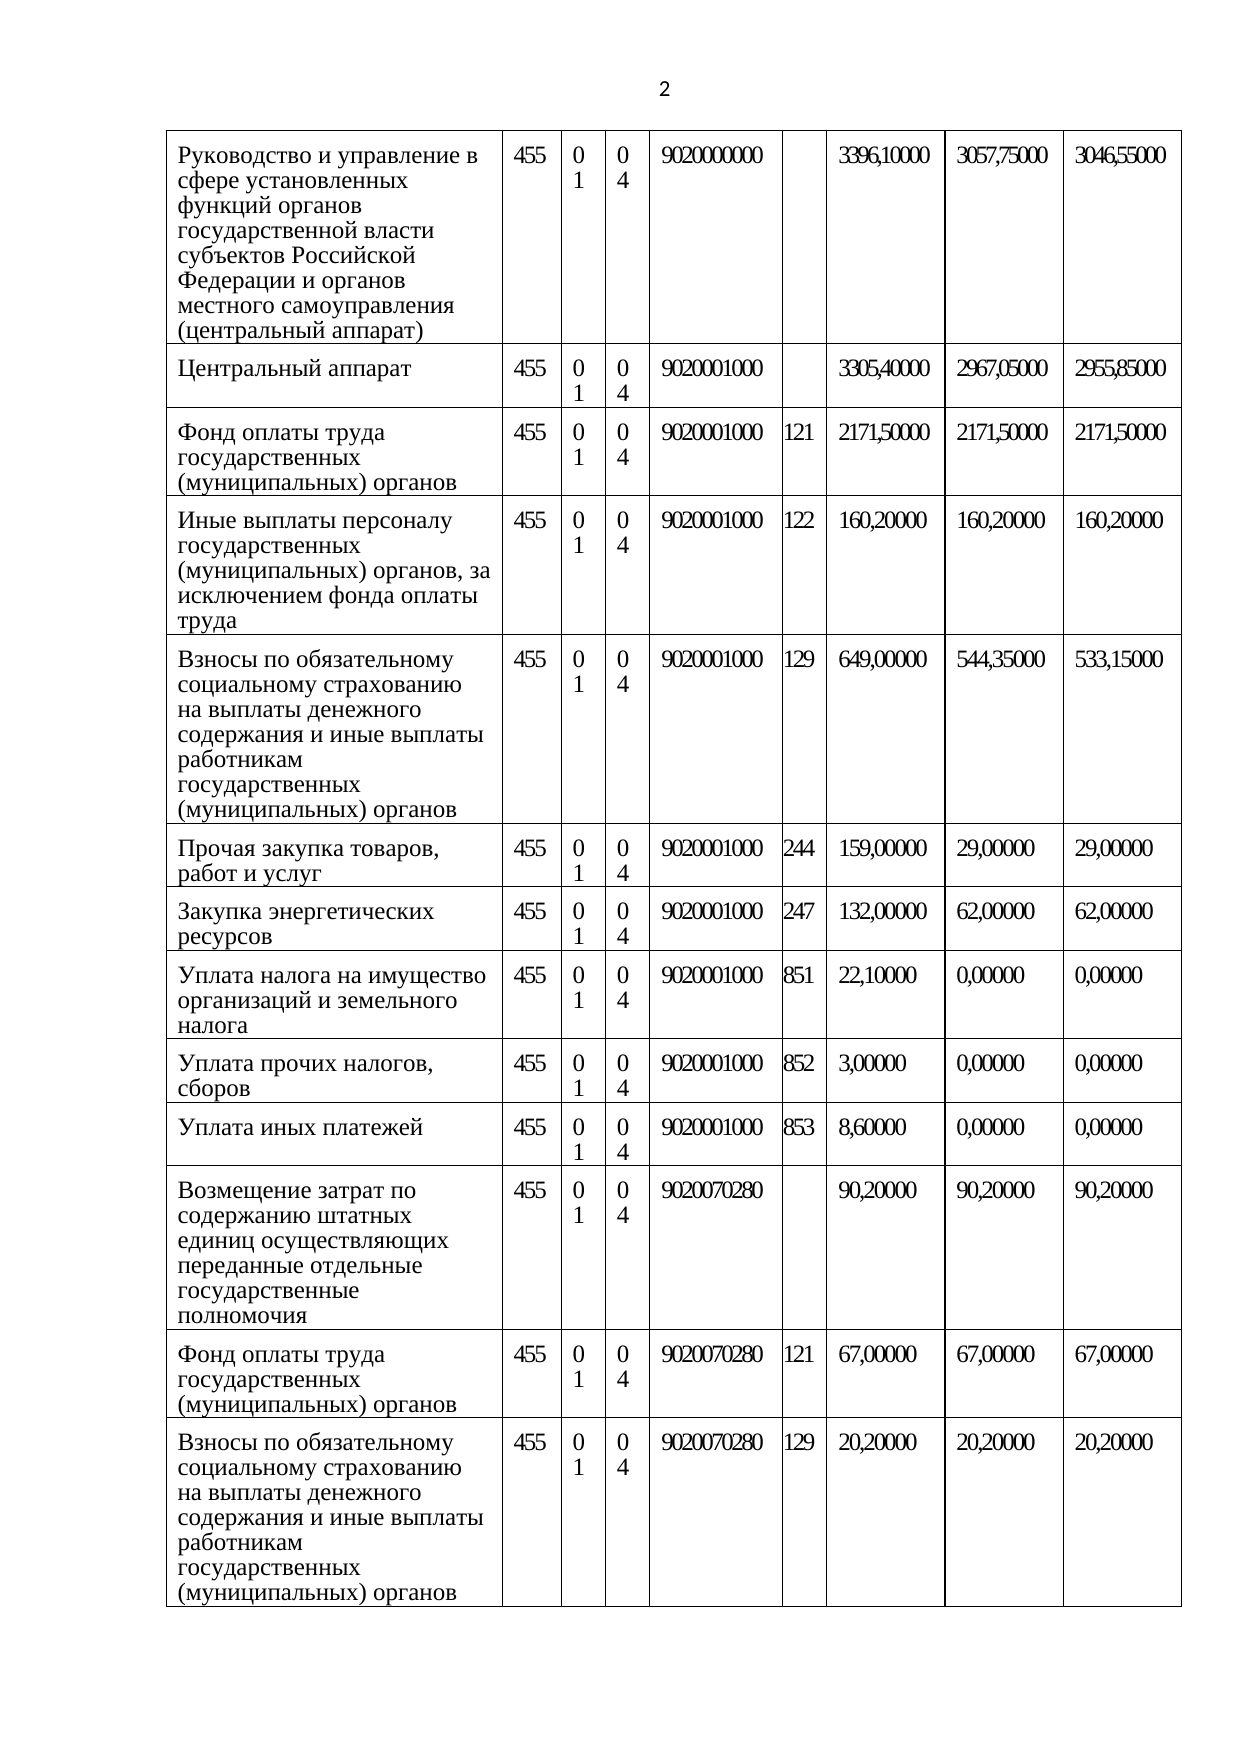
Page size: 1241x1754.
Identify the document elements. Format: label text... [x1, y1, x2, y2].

table_cell 01 [562, 1039, 605, 1102]
table_cell 455 [503, 1166, 561, 1329]
table_cell 01 [562, 1418, 605, 1606]
table_cell 132,00000 [827, 887, 944, 949]
table_cell 9020001000 [650, 496, 782, 634]
table_cell Фонд оплаты труда государственных (муниципальных) органов [167, 1330, 502, 1417]
table_cell 9020001000 [650, 635, 782, 822]
table_cell 20,20000 [1064, 1418, 1181, 1606]
table_cell 455 [503, 496, 561, 634]
table_cell Уплата иных платежей [167, 1103, 502, 1165]
table_cell 3396,10000 [827, 131, 944, 343]
table_cell 04 [606, 1166, 649, 1329]
table_cell 9020001000 [650, 344, 782, 407]
table_cell 455 [503, 1039, 561, 1102]
table_cell 01 [562, 635, 605, 822]
table_cell Прочая закупка товаров, работ и услуг [167, 824, 502, 886]
table_cell 455 [503, 887, 561, 949]
table_cell 121 [783, 408, 826, 495]
table_cell 455 [503, 824, 561, 886]
table_cell 67,00000 [827, 1330, 944, 1417]
table_cell 90,20000 [946, 1166, 1063, 1329]
table_cell 0,00000 [946, 951, 1063, 1038]
table_cell 0,00000 [1064, 951, 1181, 1038]
table_cell Руководство и управление в сфере установленных функций органов государственной власти субъектов Российской Федерации и органов местного самоуправления (центральный аппарат) [167, 131, 502, 343]
table_cell 29,00000 [946, 824, 1063, 886]
table_cell 2967,05000 [946, 344, 1063, 407]
table_cell 455 [503, 635, 561, 822]
table_cell 9020001000 [650, 951, 782, 1038]
table_cell 20,20000 [827, 1418, 944, 1606]
table_cell 851 [783, 951, 826, 1038]
table_cell Уплата налога на имущество организаций и земельного налога [167, 951, 502, 1038]
table_cell 455 [503, 1103, 561, 1165]
table_cell 160,20000 [827, 496, 944, 634]
table_cell 9020070280 [650, 1418, 782, 1606]
table_cell [783, 1166, 826, 1329]
table_cell 244 [783, 824, 826, 886]
table_cell 9020001000 [650, 1103, 782, 1165]
table_cell 01 [562, 951, 605, 1038]
table_cell 67,00000 [1064, 1330, 1181, 1417]
table_cell 9020001000 [650, 408, 782, 495]
table_cell 3057,75000 [946, 131, 1063, 343]
table_cell 247 [783, 887, 826, 949]
table_cell 04 [606, 496, 649, 634]
table_cell 01 [562, 1330, 605, 1417]
table_cell 04 [606, 824, 649, 886]
table_cell 04 [606, 951, 649, 1038]
table_cell 04 [606, 1039, 649, 1102]
table_cell 04 [606, 1330, 649, 1417]
table_cell 04 [606, 344, 649, 407]
table_cell 455 [503, 1418, 561, 1606]
table_cell 01 [562, 131, 605, 343]
table_cell 0,00000 [1064, 1103, 1181, 1165]
table_cell 9020001000 [650, 824, 782, 886]
table_cell 3046,55000 [1064, 131, 1181, 343]
table_cell 129 [783, 1418, 826, 1606]
table_cell 0,00000 [946, 1103, 1063, 1165]
table_cell Взносы по обязательному социальному страхованию на выплаты денежного содержания и иные выплаты работникам государственных (муниципальных) органов [167, 1418, 502, 1606]
table_cell Фонд оплаты труда государственных (муниципальных) органов [167, 408, 502, 495]
table_cell 853 [783, 1103, 826, 1165]
table_cell 9020001000 [650, 1039, 782, 1102]
table_cell 29,00000 [1064, 824, 1181, 886]
table_cell 2171,50000 [827, 408, 944, 495]
table_cell 01 [562, 344, 605, 407]
table_cell 455 [503, 131, 561, 343]
table_cell 90,20000 [1064, 1166, 1181, 1329]
table_cell 544,35000 [946, 635, 1063, 822]
table_cell 01 [562, 824, 605, 886]
table_cell 01 [562, 496, 605, 634]
table_cell 455 [503, 951, 561, 1038]
table_cell 62,00000 [1064, 887, 1181, 949]
table_cell 159,00000 [827, 824, 944, 886]
table_cell 649,00000 [827, 635, 944, 822]
table_cell 04 [606, 887, 649, 949]
table_cell 455 [503, 1330, 561, 1417]
table_cell 04 [606, 1418, 649, 1606]
table_cell [783, 344, 826, 407]
table_cell 01 [562, 887, 605, 949]
table_cell 01 [562, 1166, 605, 1329]
table_cell 121 [783, 1330, 826, 1417]
table_cell Взносы по обязательному социальному страхованию на выплаты денежного содержания и иные выплаты работникам государственных (муниципальных) органов [167, 635, 502, 822]
table_cell 533,15000 [1064, 635, 1181, 822]
table_cell 9020070280 [650, 1330, 782, 1417]
table_cell Иные выплаты персоналу государственных (муниципальных) органов, за исключением фонда оплаты труда [167, 496, 502, 634]
table_cell 2171,50000 [1064, 408, 1181, 495]
table_cell 455 [503, 344, 561, 407]
table_cell 455 [503, 408, 561, 495]
table_cell Возмещение затрат по содержанию штатных единиц осуществляющих переданные отдельные государственные полномочия [167, 1166, 502, 1329]
table_cell 160,20000 [946, 496, 1063, 634]
table_cell 160,20000 [1064, 496, 1181, 634]
table_cell 01 [562, 408, 605, 495]
table_cell 0,00000 [946, 1039, 1063, 1102]
table_cell Центральный аппарат [167, 344, 502, 407]
table_cell Закупка энергетических ресурсов [167, 887, 502, 949]
table_cell 90,20000 [827, 1166, 944, 1329]
table_cell 0,00000 [1064, 1039, 1181, 1102]
table_cell Уплата прочих налогов, сборов [167, 1039, 502, 1102]
table_cell 2171,50000 [946, 408, 1063, 495]
table_cell 3305,40000 [827, 344, 944, 407]
table_cell 62,00000 [946, 887, 1063, 949]
table_cell 2955,85000 [1064, 344, 1181, 407]
table_cell 04 [606, 131, 649, 343]
table_cell 129 [783, 635, 826, 822]
table_cell 04 [606, 408, 649, 495]
table_cell 122 [783, 496, 826, 634]
table_cell 3,00000 [827, 1039, 944, 1102]
table_cell 01 [562, 1103, 605, 1165]
table_cell 852 [783, 1039, 826, 1102]
table_cell [783, 131, 826, 343]
table_cell 9020001000 [650, 887, 782, 949]
table_cell 22,10000 [827, 951, 944, 1038]
table_cell 04 [606, 1103, 649, 1165]
table_cell 20,20000 [946, 1418, 1063, 1606]
table_cell 67,00000 [946, 1330, 1063, 1417]
table_cell 9020070280 [650, 1166, 782, 1329]
table_cell 8,60000 [827, 1103, 944, 1165]
table_cell 04 [606, 635, 649, 822]
table_cell 9020000000 [650, 131, 782, 343]
